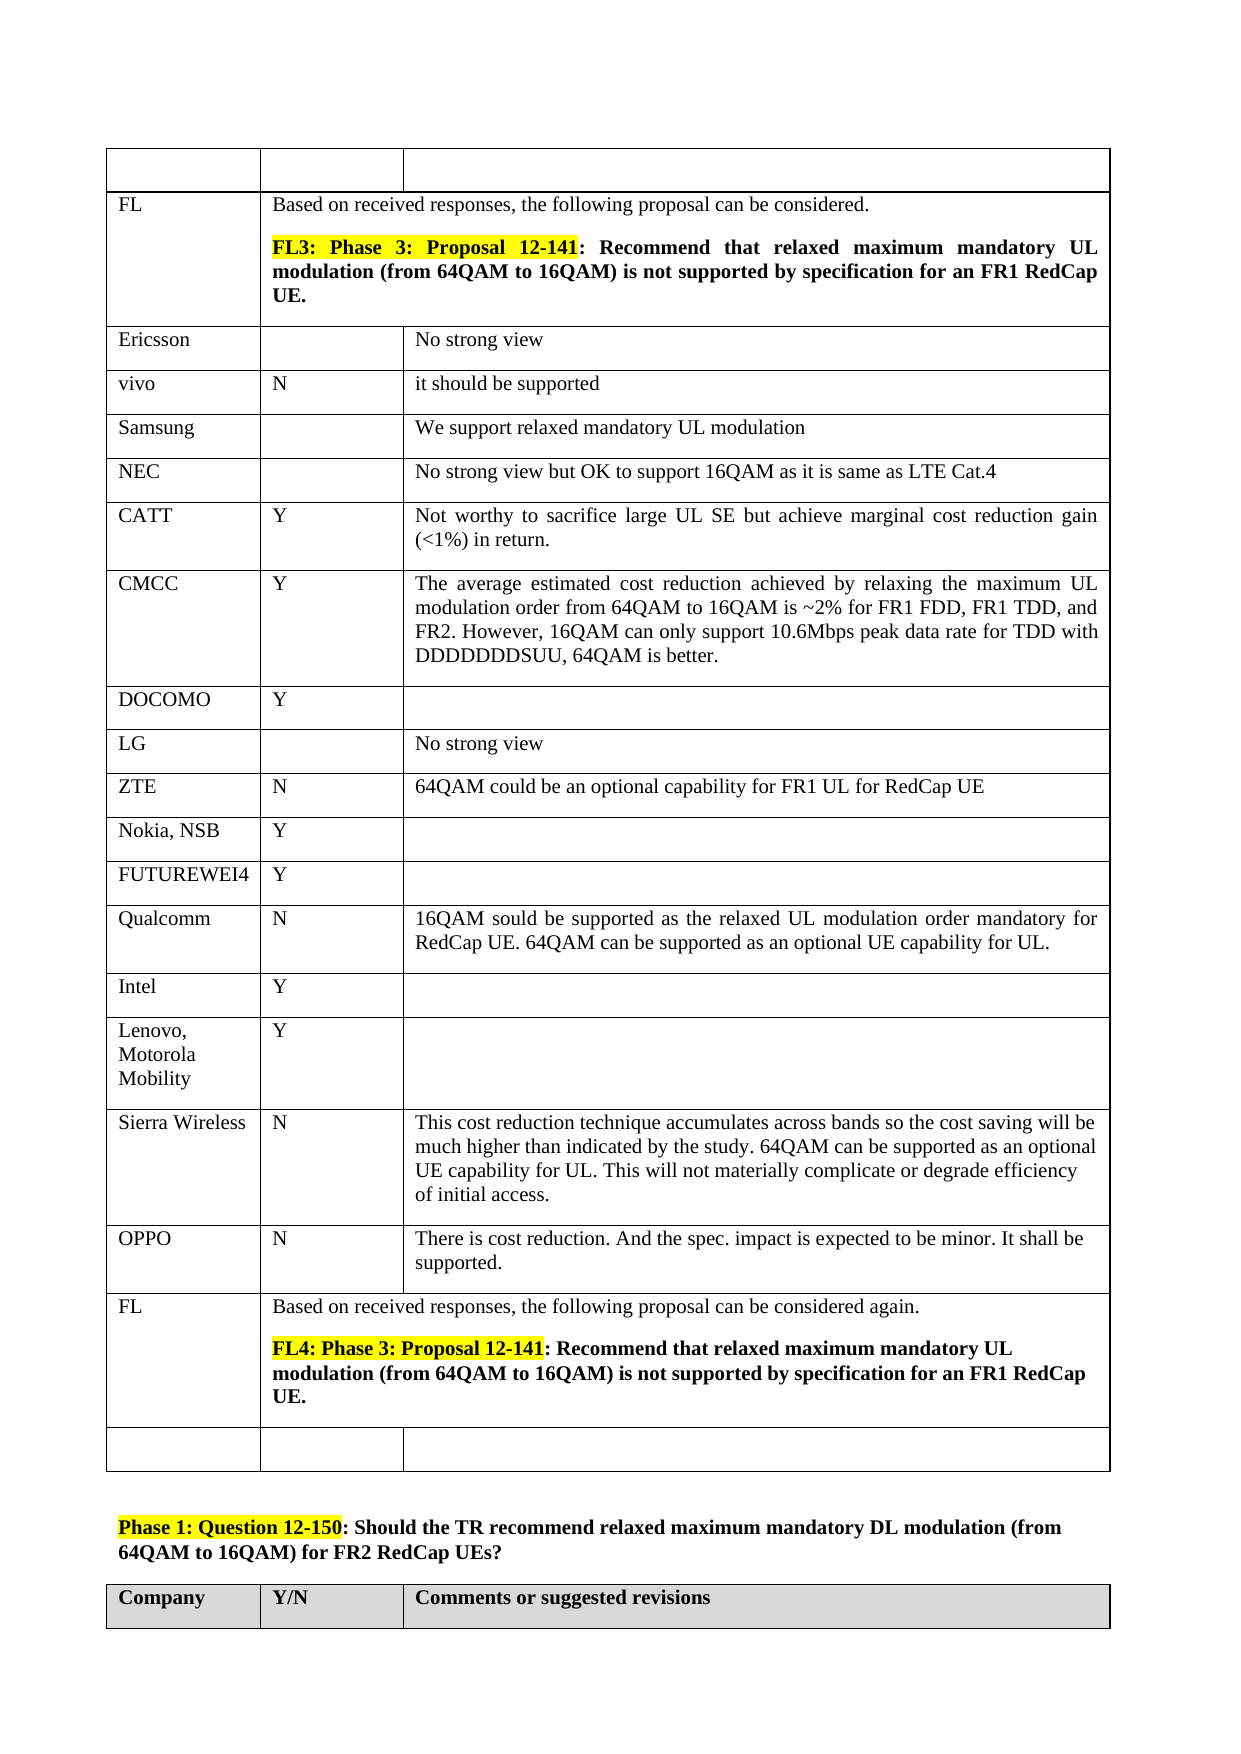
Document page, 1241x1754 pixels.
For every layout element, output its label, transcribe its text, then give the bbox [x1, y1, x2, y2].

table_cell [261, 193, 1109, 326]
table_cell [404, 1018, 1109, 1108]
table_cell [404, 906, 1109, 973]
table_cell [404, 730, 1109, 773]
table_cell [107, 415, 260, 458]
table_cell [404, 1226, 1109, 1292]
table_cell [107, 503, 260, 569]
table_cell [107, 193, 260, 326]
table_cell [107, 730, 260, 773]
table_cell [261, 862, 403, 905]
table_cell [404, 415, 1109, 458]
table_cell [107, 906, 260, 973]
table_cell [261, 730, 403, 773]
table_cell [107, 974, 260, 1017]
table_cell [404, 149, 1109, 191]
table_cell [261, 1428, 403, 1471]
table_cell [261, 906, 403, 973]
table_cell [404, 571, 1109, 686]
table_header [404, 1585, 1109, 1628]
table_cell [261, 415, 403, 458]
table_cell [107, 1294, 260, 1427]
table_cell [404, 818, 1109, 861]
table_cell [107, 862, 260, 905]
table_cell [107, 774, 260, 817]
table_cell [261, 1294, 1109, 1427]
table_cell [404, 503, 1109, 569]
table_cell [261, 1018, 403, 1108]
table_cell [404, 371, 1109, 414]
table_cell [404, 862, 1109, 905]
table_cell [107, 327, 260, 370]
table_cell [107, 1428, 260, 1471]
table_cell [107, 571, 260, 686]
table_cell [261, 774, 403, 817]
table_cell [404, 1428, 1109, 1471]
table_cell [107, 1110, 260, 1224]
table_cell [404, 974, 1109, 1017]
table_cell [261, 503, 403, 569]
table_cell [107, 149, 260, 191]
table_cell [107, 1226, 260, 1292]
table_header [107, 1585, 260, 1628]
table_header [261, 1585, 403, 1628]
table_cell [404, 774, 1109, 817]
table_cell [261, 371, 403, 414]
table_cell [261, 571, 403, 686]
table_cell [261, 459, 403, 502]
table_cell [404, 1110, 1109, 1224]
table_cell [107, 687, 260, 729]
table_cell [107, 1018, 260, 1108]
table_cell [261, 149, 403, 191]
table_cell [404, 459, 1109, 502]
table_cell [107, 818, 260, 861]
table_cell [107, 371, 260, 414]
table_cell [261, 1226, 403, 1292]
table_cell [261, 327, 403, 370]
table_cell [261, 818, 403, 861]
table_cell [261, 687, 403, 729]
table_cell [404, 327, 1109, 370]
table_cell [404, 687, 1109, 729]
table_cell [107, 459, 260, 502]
list Phase 1: Question 12-150: Should the TR recommend relaxed maximum mandatory DL modulation (from 64QAM to 16QAM) for FR2 RedCap UEs? [118, 1515, 1122, 1564]
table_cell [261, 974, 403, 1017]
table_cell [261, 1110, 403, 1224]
